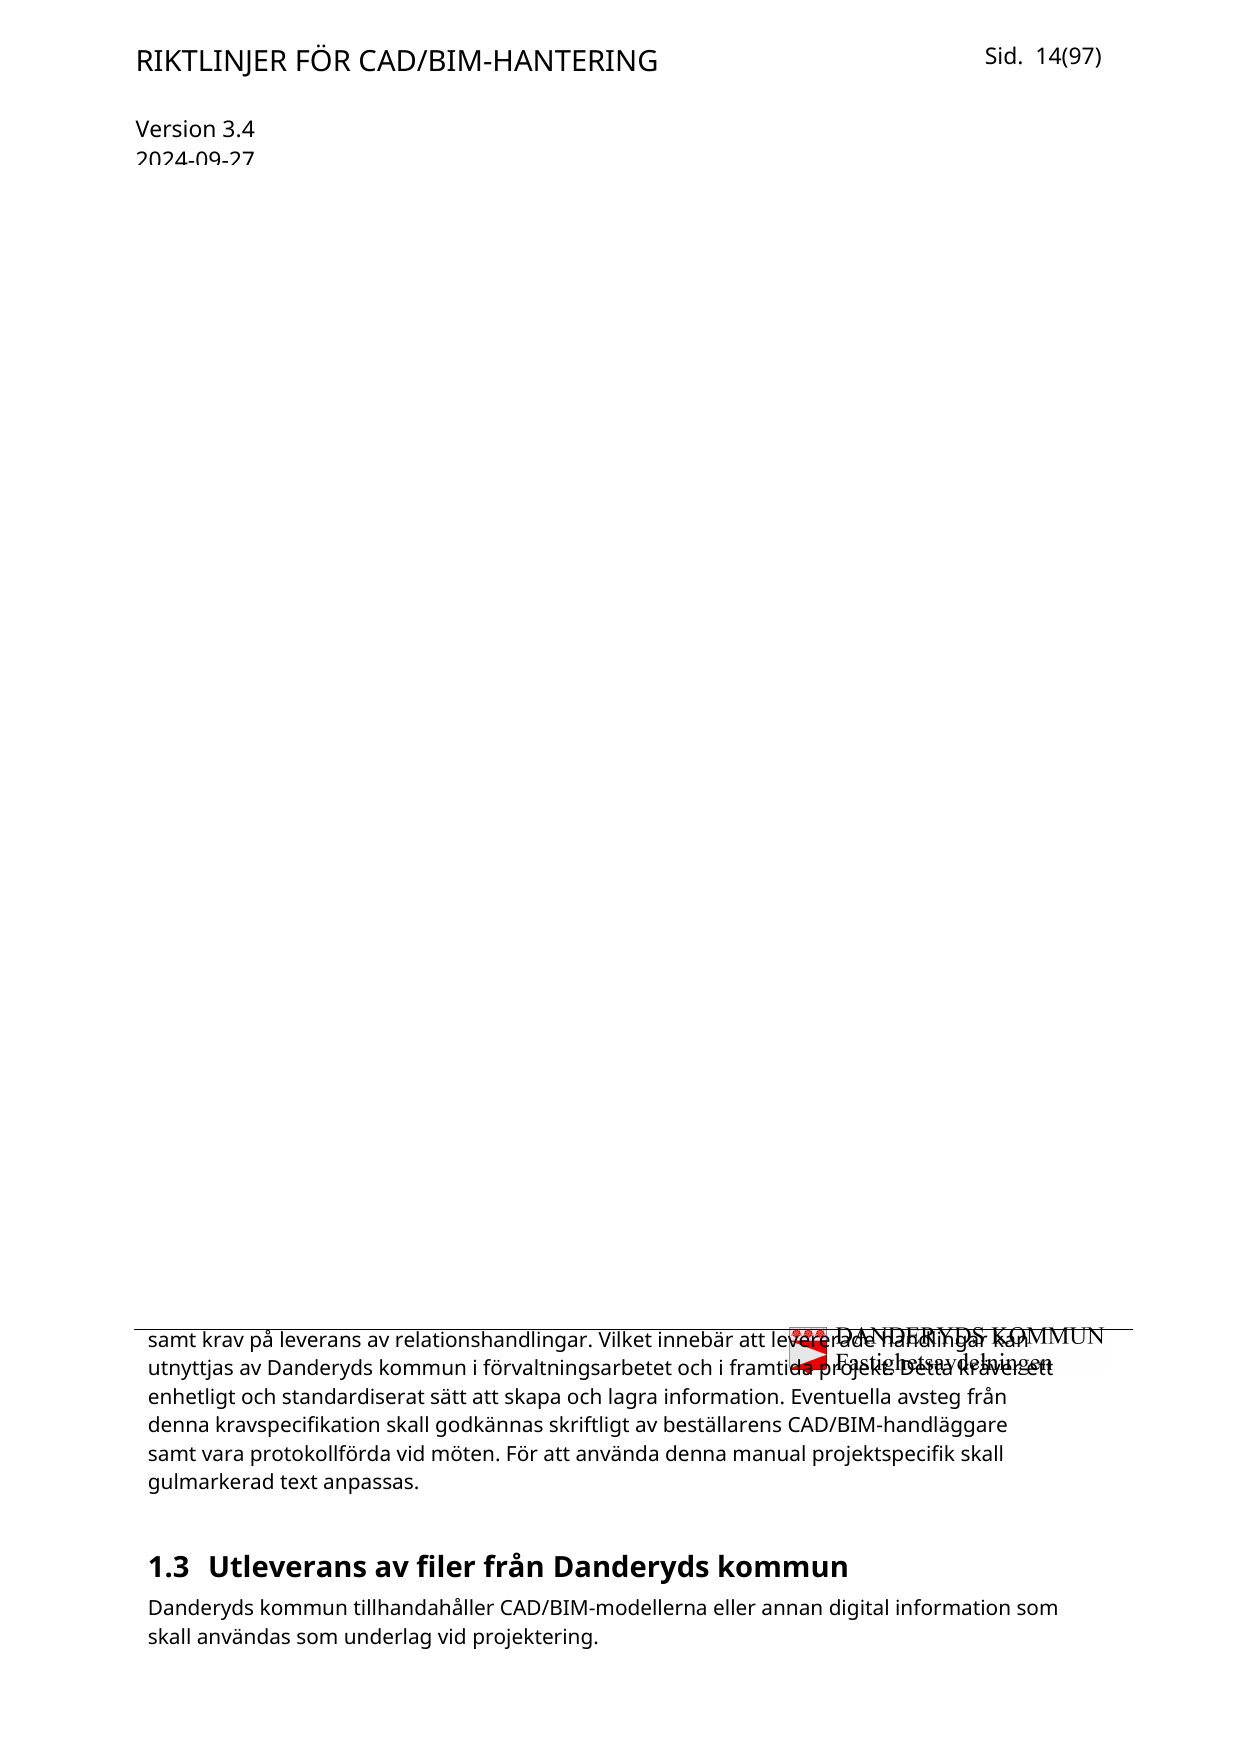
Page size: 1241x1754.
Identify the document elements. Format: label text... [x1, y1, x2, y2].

picture [1058, 1330, 1105, 1375]
text Syftet med detta dokument är att ge riktlinjer för arbetet med CAD/BIM under projektering samt krav på leverans av relationshandlingar. Vilket innebär att levererade handlingar kan utnyttjas av Danderyds kommun i förvaltningsarbetet och i framtida projekt. Detta kräver ett enhetligt och standardiserat sätt att skapa och lagra information. Eventuella avsteg från denna kravspecifikation skall godkännas skriftligt av beställarens CAD/BIM-handläggare samt vara protokollförda vid möten. För att använda denna manual projektspecifik skall gulmarkerad text anpassas. [148, 1325, 1058, 1496]
subtitle Utleverans av filer från Danderyds kommun [148, 1546, 1105, 1586]
picture [1058, 1325, 1105, 1329]
text Danderyds kommun tillhandahåller CAD/BIM-modellerna eller annan digital information som skall användas som underlag vid projektering. [148, 1593, 1083, 1651]
